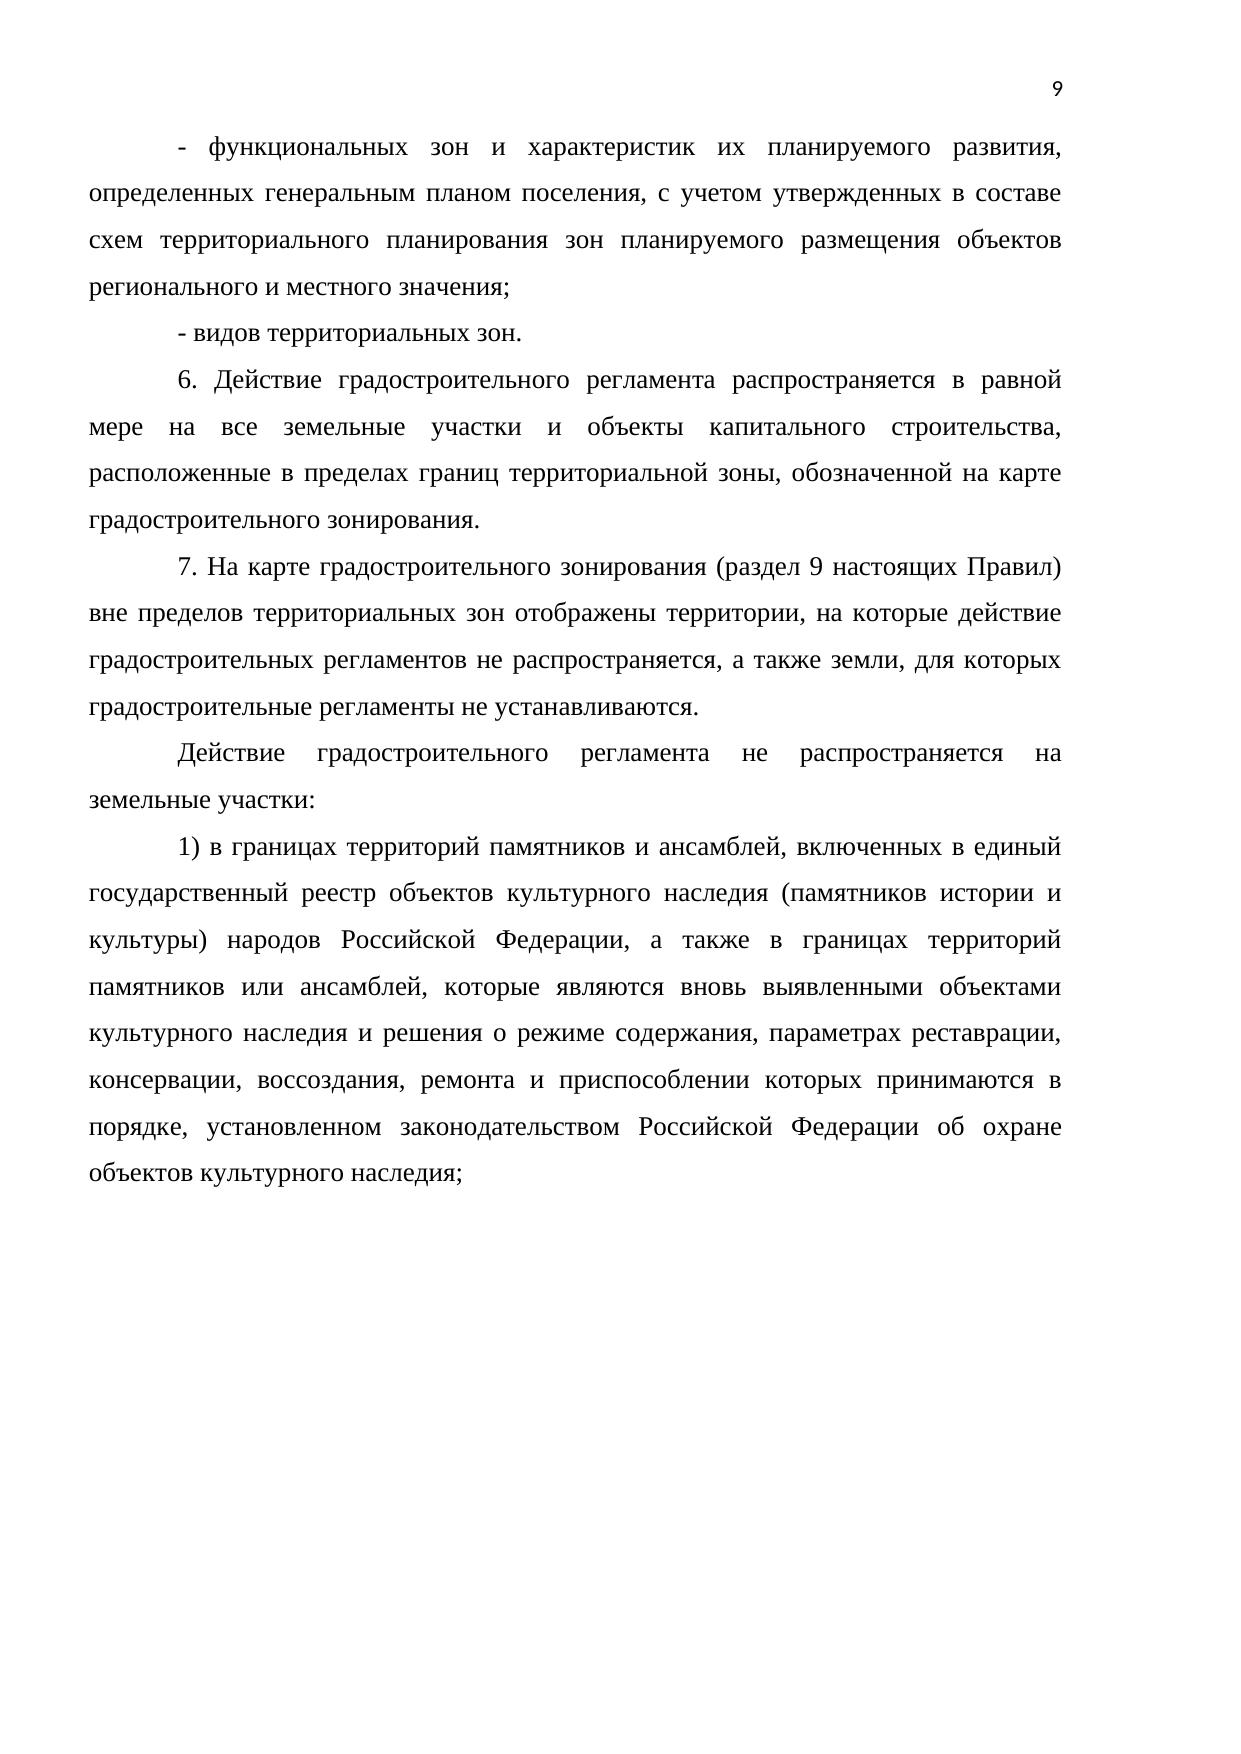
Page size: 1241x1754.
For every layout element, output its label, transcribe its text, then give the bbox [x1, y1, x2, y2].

text 1) в границах территорий памятников и ансамблей, включенных в единый государственный реестр объектов культурного наследия (памятников истории и культуры) народов Российской Федерации, а также в границах территорий памятников или ансамблей, которые являются вновь выявленными объектами культурного наследия и решения о режиме содержания, параметрах реставрации, консервации, воссоздания, ремонта и приспособлении которых принимаются в порядке, установленном законодательством Российской Федерации об охране объектов культурного наследия; [88, 830, 1063, 1188]
text 7. На карте градостроительного зонирования (раздел 9 настоящих Правил) вне пределов территориальных зон отображены территории, на которые действие градостроительных регламентов не распространяется, а также земли, для которых градостроительные регламенты не устанавливаются. [88, 550, 1063, 721]
text 6. Действие градостроительного регламента распространяется в равной мере на все земельные участки и объекты капитального строительства, расположенные в пределах границ территориальной зоны, обозначенной на карте градостроительного зонирования. [88, 363, 1063, 534]
text - видов территориальных зон. [88, 316, 1063, 348]
text Действие градостроительного регламента не распространяется на земельные участки: [88, 736, 1063, 814]
text - функциональных зон и характеристик их планируемого развития, определенных генеральным планом поселения, с учетом утвержденных в составе схем территориального планирования зон планируемого размещения объектов регионального и местного значения; [88, 130, 1063, 301]
